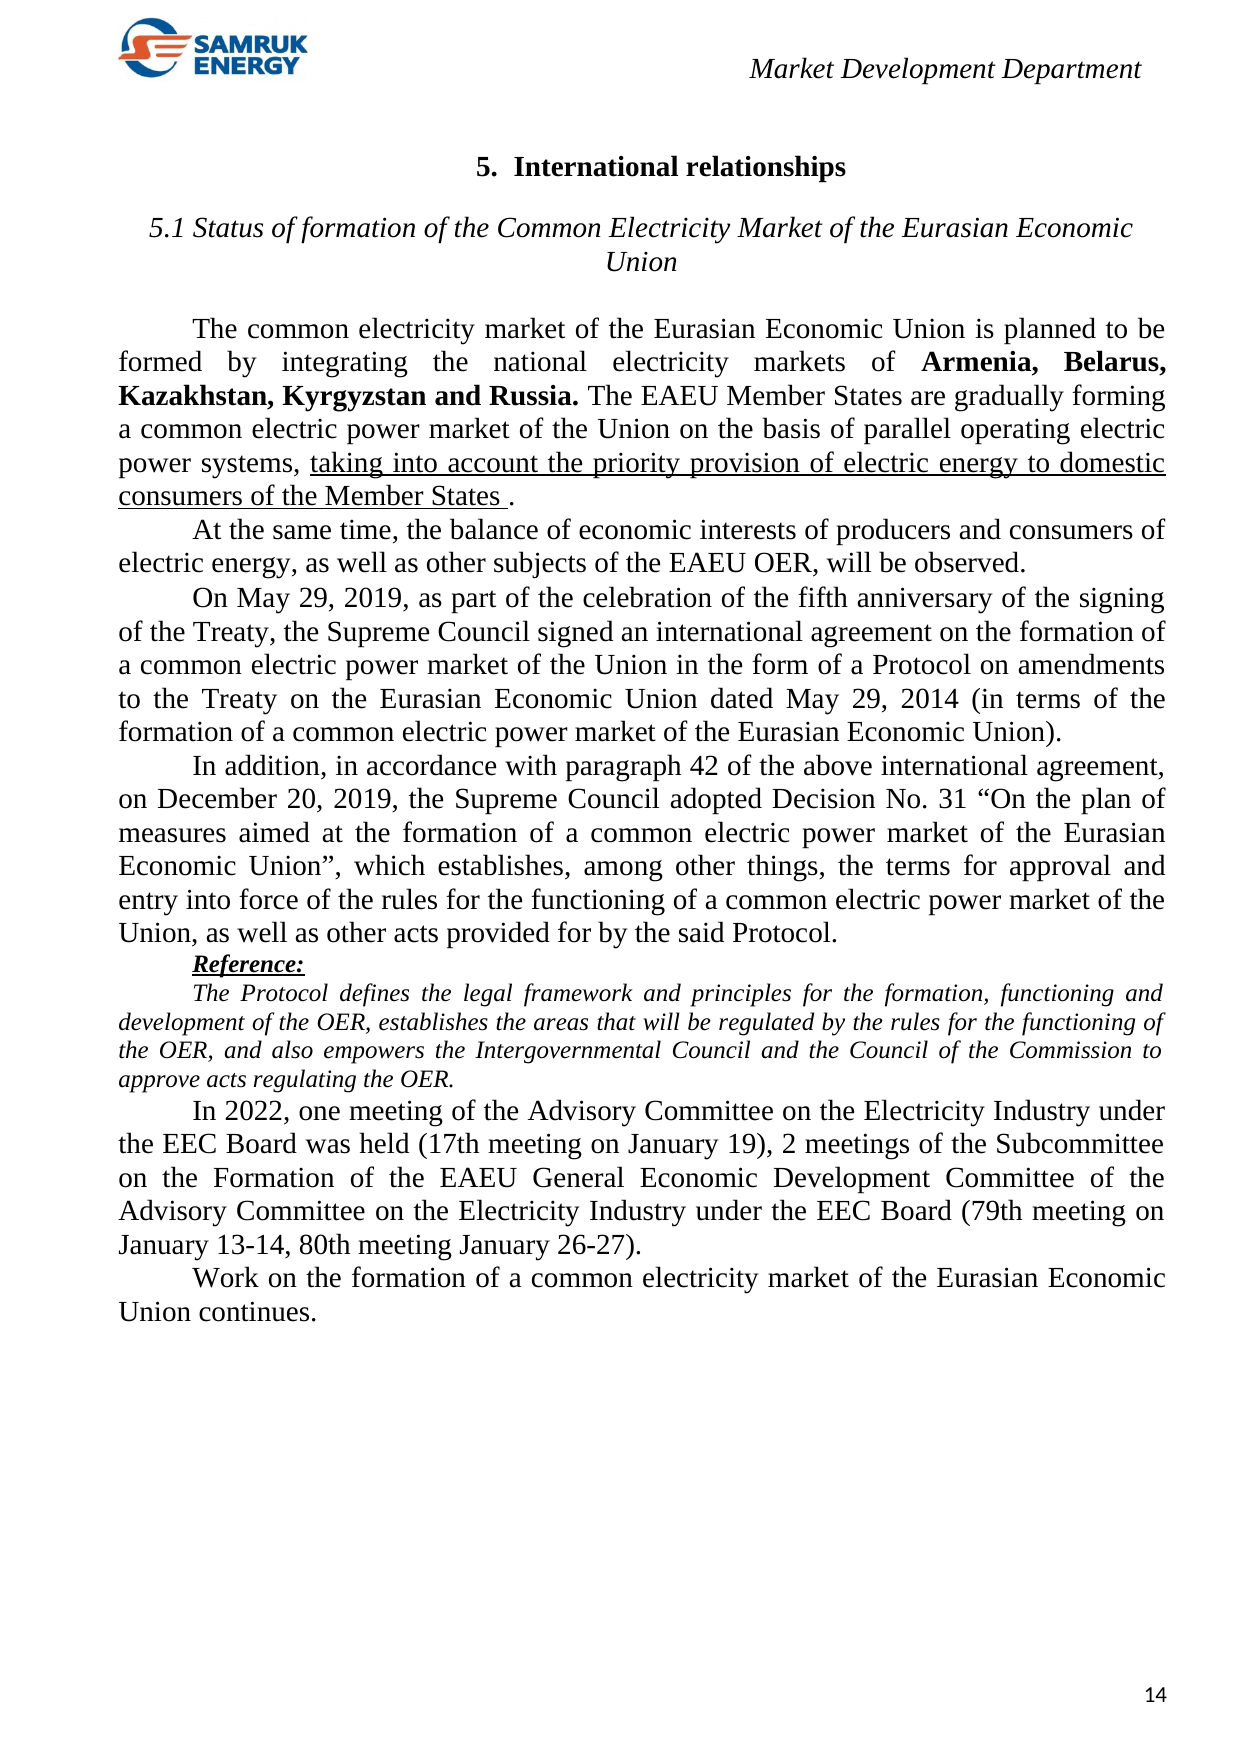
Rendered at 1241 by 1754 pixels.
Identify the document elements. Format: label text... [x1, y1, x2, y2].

text The common electricity market of the Eurasian Economic Union is planned to be formed by integrating the national electricity markets of Armenia, Belarus, Kazakhstan, Kyrgyzstan and Russia. The EAEU Member States are gradually forming a common electric power market of the Union on the basis of parallel operating electric power systems, taking into account the priority provision of electric energy to domestic consumers of the Member States . [118, 311, 1167, 512]
subtitle International relationships [156, 149, 1167, 182]
text The Protocol defines the legal framework and principles for the formation, functioning and development of the OER, establishes the areas that will be regulated by the rules for the functioning of the OER, and also empowers the Intergovernmental Council and the Council of the Commission to approve acts regulating the OER. [118, 978, 1167, 1093]
text Work on the formation of a common electricity market of the Eurasian Economic Union continues. [118, 1261, 1167, 1328]
text In 2022, one meeting of the Advisory Committee on the Electricity Industry under the EEC Board was held (17th meeting on January 19), 2 meetings of the Subcommittee on the Formation of the EAEU General Economic Development Committee of the Advisory Committee on the Electricity Industry under the EEC Board (79th meeting on January 13-14, 80th meeting January 26-27). [118, 1093, 1167, 1261]
text Reference: [118, 949, 1167, 978]
subtitle 5.1 Status of formation of the Common Electricity Market of the Eurasian Economic Union [118, 210, 1167, 277]
picture [118, 17, 308, 82]
text At the same time, the balance of economic interests of producers and consumers of electric energy, as well as other subjects of the EAEU OER, will be observed. [118, 512, 1167, 579]
text In addition, in accordance with paragraph 42 of the above international agreement, on December 20, 2019, the Supreme Council adopted Decision No. 31 “On the plan of measures aimed at the formation of a common electric power market of the Eurasian Economic Union”, which establishes, among other things, the terms for approval and entry into force of the rules for the functioning of a common electric power market of the Union, as well as other acts provided for by the said Protocol. [118, 748, 1167, 949]
text On May 29, 2019, as part of the celebration of the fifth anniversary of the signing of the Treaty, the Supreme Council signed an international agreement on the formation of a common electric power market of the Union in the form of a Protocol on amendments to the Treaty on the Eurasian Economic Union dated May 29, 2014 (in terms of the formation of a common electric power market of the Eurasian Economic Union). [118, 580, 1167, 748]
